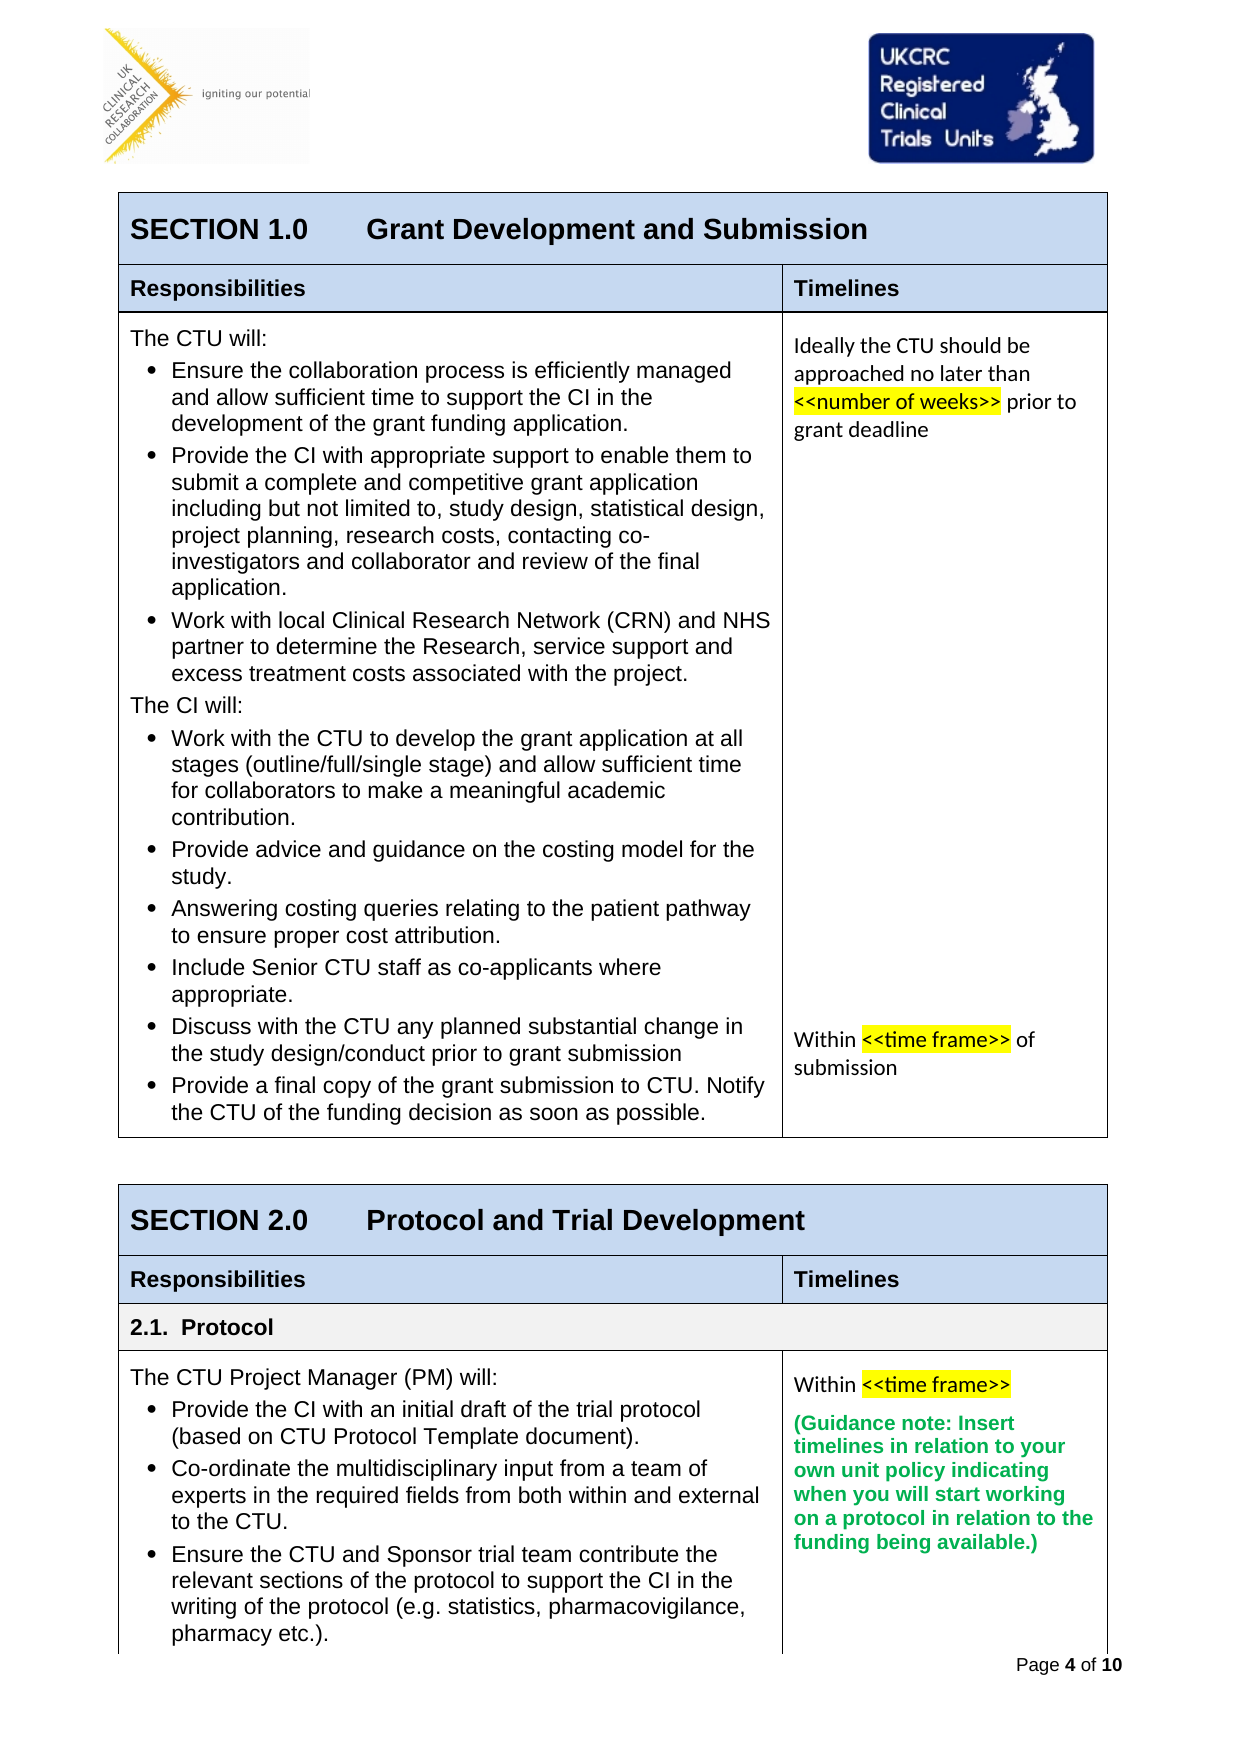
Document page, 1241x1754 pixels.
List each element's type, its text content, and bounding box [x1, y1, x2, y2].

table_cell Timelines [783, 1256, 1107, 1303]
table_cell Responsibilities [119, 265, 782, 311]
picture [868, 33, 1095, 164]
table_cell 2.1. Protocol [119, 1304, 1107, 1350]
table_cell The CTU will: Ensure the collaboration process is efficiently managed and allow sufficient time to support the CI in the development of the grant funding application. Provide the CI with appropriate support to enable them to submit a complete and competitive grant application including but not limited to, study design, statistical design, project planning, research costs, contacting co-investigators and collaborator and review of the final application. Work with local Clinical Research Network (CRN) and NHS partner to determine the Research, service support and excess treatment costs associated with the project. The CI will: Work with the CTU to develop the grant application at all stages (outline/full/single stage) and allow sufficient time for collaborators to make a meaningful academic contribution. Provide advice and guidance on the costing model for the study. Answering costing queries relating to the patient pathway to ensure proper cost attribution. Include Senior CTU staff as co-applicants where appropriate. Discuss with the CTU any planned substantial change in the study design/conduct prior to grant submission Provide a final copy of the grant submission to CTU. Notify the CTU of the funding decision as soon as possible. [119, 313, 782, 1137]
table_cell Responsibilities [119, 1256, 782, 1303]
table_cell Timelines [783, 265, 1107, 311]
table_cell Within <<time frame>> of submission [783, 966, 1107, 1137]
table_header SECTION 1.0 Grant Development and Submission [119, 193, 1107, 264]
picture [103, 28, 310, 164]
table_header SECTION 2.0 Protocol and Trial Development [119, 1185, 1107, 1255]
table_cell Ideally the CTU should be approached no later than <<number of weeks>> prior to grant deadline [783, 313, 1107, 966]
